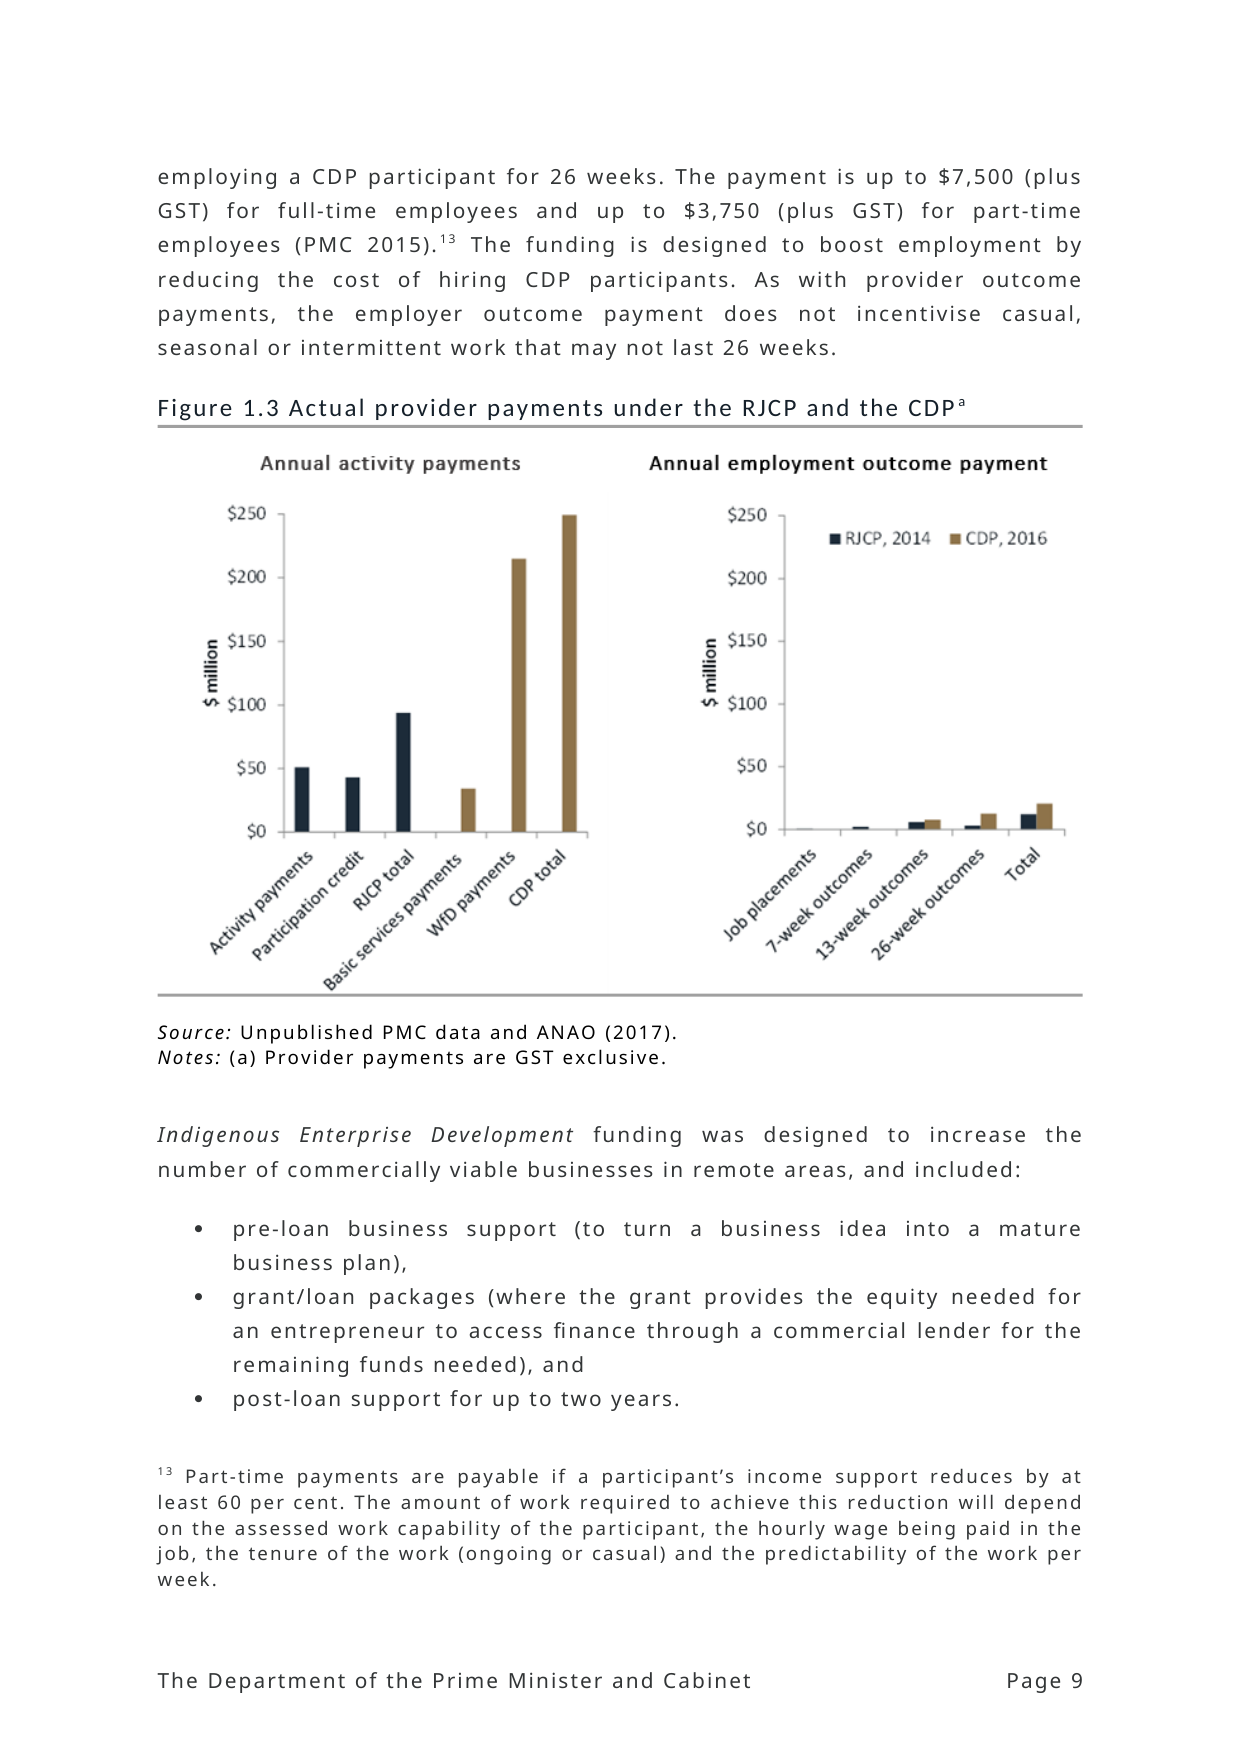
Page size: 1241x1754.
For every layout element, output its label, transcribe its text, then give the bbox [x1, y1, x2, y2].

text Notes: (a) Provider payments are GST exclusive. [157, 1044, 1083, 1070]
list pre-loan business support (to turn a business idea into a mature business plan), [195, 1214, 1083, 1276]
picture [157, 450, 1083, 993]
list grant/loan packages (where the grant provides the equity needed for an entrepreneur to access finance through a commercial lender for the remaining funds needed), and [195, 1282, 1083, 1378]
text Figure 1.3 Actual provider payments under the RJCP and the CDPa [157, 392, 1083, 422]
list post-loan support for up to two years. [195, 1384, 1083, 1412]
text Indigenous Enterprise Development funding was designed to increase the number of commercially viable businesses in remote areas, and included: [157, 1121, 1083, 1183]
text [157, 162, 1083, 361]
text Source: Unpublished PMC data and ANAO (2017). [157, 1019, 1083, 1044]
